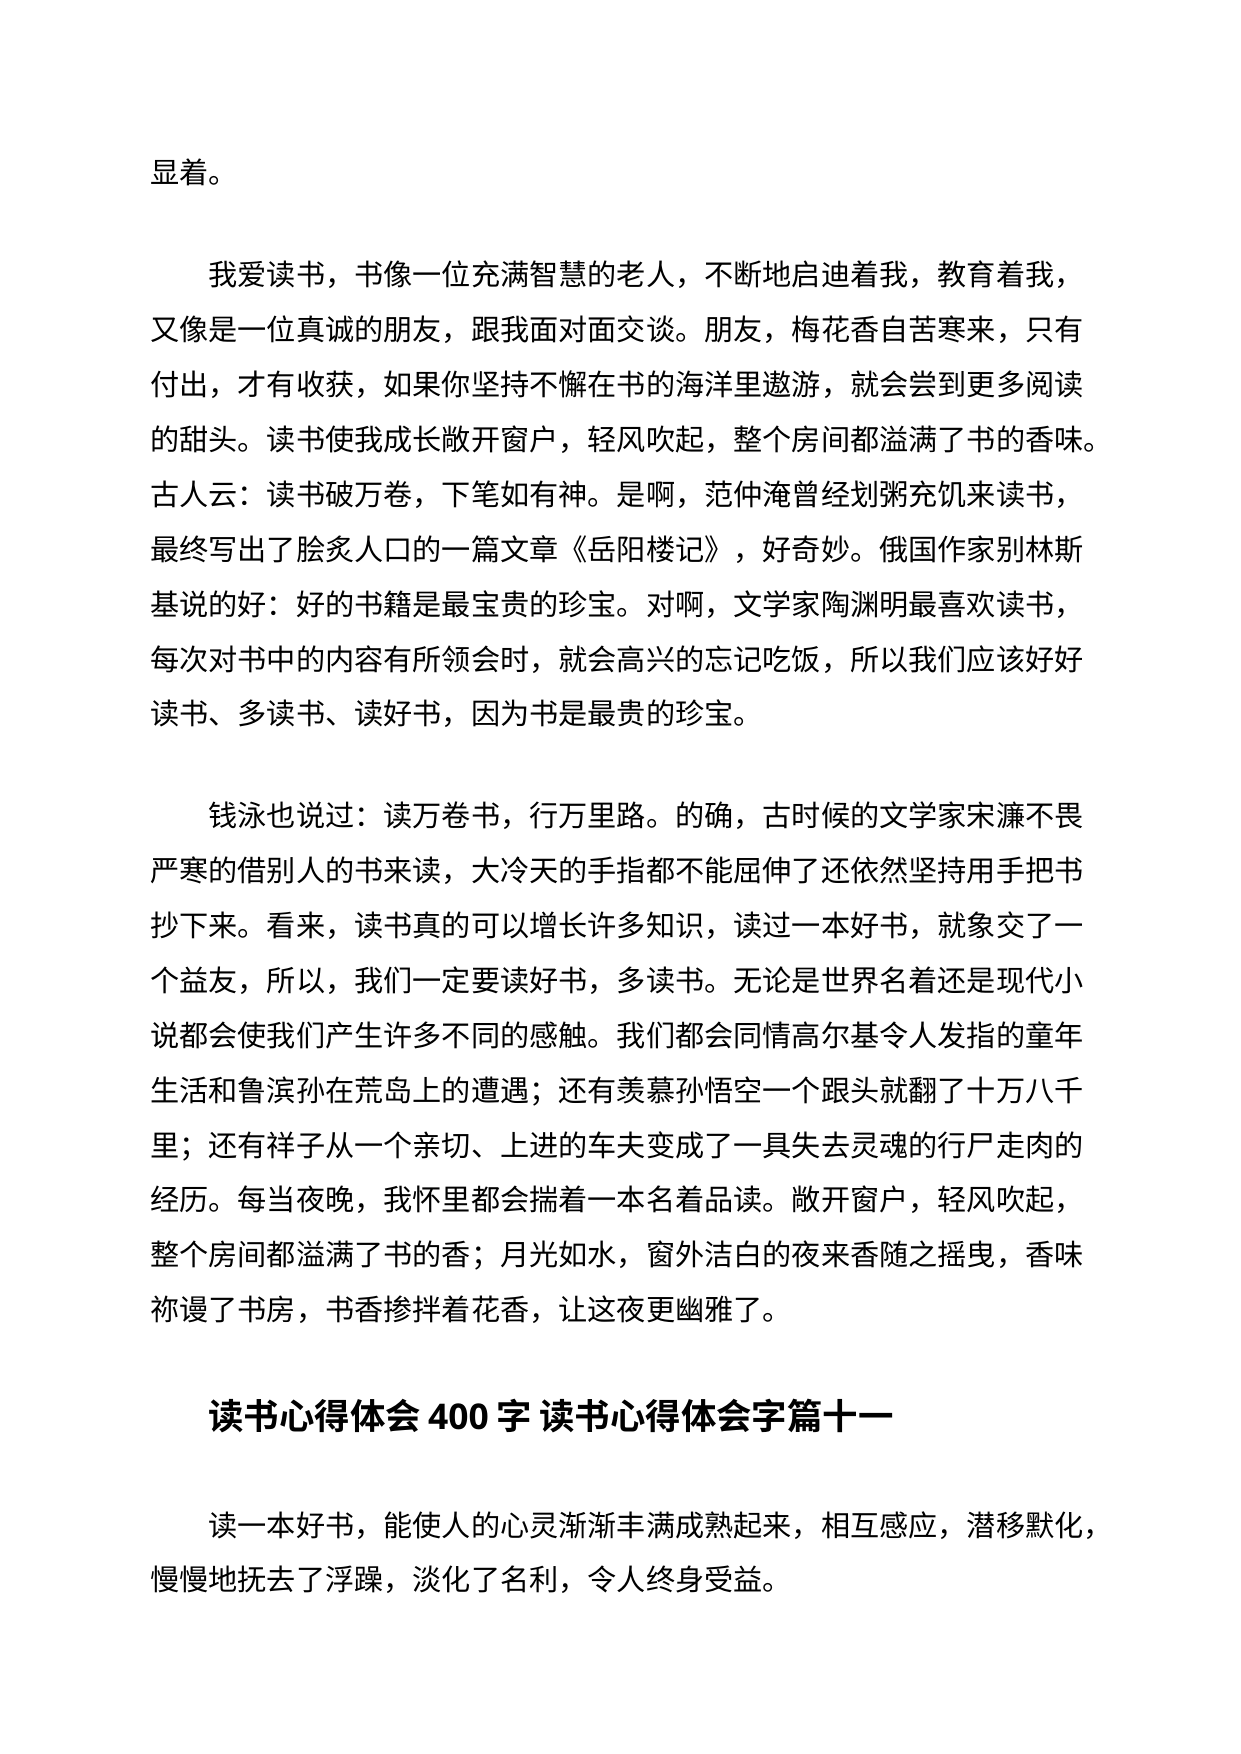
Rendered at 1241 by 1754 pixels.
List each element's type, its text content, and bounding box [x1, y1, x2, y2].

text 钱泳也说过：读万卷书，行万里路。的确，古时候的文学家宋濂不畏严寒的借别人的书来读，大冷天的手指都不能屈伸了还依然坚持用手把书抄下来。看来，读书真的可以增长许多知识，读过一本好书，就象交了一个益友，所以，我们一定要读好书，多读书。无论是世界名着还是现代小说都会使我们产生许多不同的感触。我们都会同情高尔基令人发指的童年生活和鲁滨孙在荒岛上的遭遇；还有羡慕孙悟空一个跟头就翻了十万八千里；还有祥子从一个亲切、上进的车夫变成了一具失去灵魂的行尸走肉的经历。每当夜晚，我怀里都会揣着一本名着品读。敞开窗户，轻风吹起，整个房间都溢满了书的香；月光如水，窗外洁白的夜来香随之摇曳，香味祢谩了书房，书香掺拌着花香，让这夜更幽雅了。 [150, 793, 1090, 1329]
text 我爱读书，书像一位充满智慧的老人，不断地启迪着我，教育着我，又像是一位真诚的朋友，跟我面对面交谈。朋友，梅花香自苦寒来，只有付出，才有收获，如果你坚持不懈在书的海洋里遨游，就会尝到更多阅读的甜头。读书使我成长敞开窗户，轻风吹起，整个房间都溢满了书的香味。古人云：读书破万卷，下笔如有神。是啊，范仲淹曾经划粥充饥来读书，最终写出了脍炙人口的一篇文章《岳阳楼记》，好奇妙。俄国作家别林斯基说的好：好的书籍是最宝贵的珍宝。对啊，文学家陶渊明最喜欢读书，每次对书中的内容有所领会时，就会高兴的忘记吃饭，所以我们应该好好读书、多读书、读好书，因为书是最贵的珍宝。 [150, 252, 1090, 733]
text 读书心得体会400字 读书心得体会字篇十一 [150, 1388, 1090, 1440]
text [150, 150, 1090, 192]
text 读一本好书，能使人的心灵渐渐丰满成熟起来，相互感应，潜移默化，慢慢地抚去了浮躁，淡化了名利，令人终身受益。 [150, 1502, 1090, 1599]
